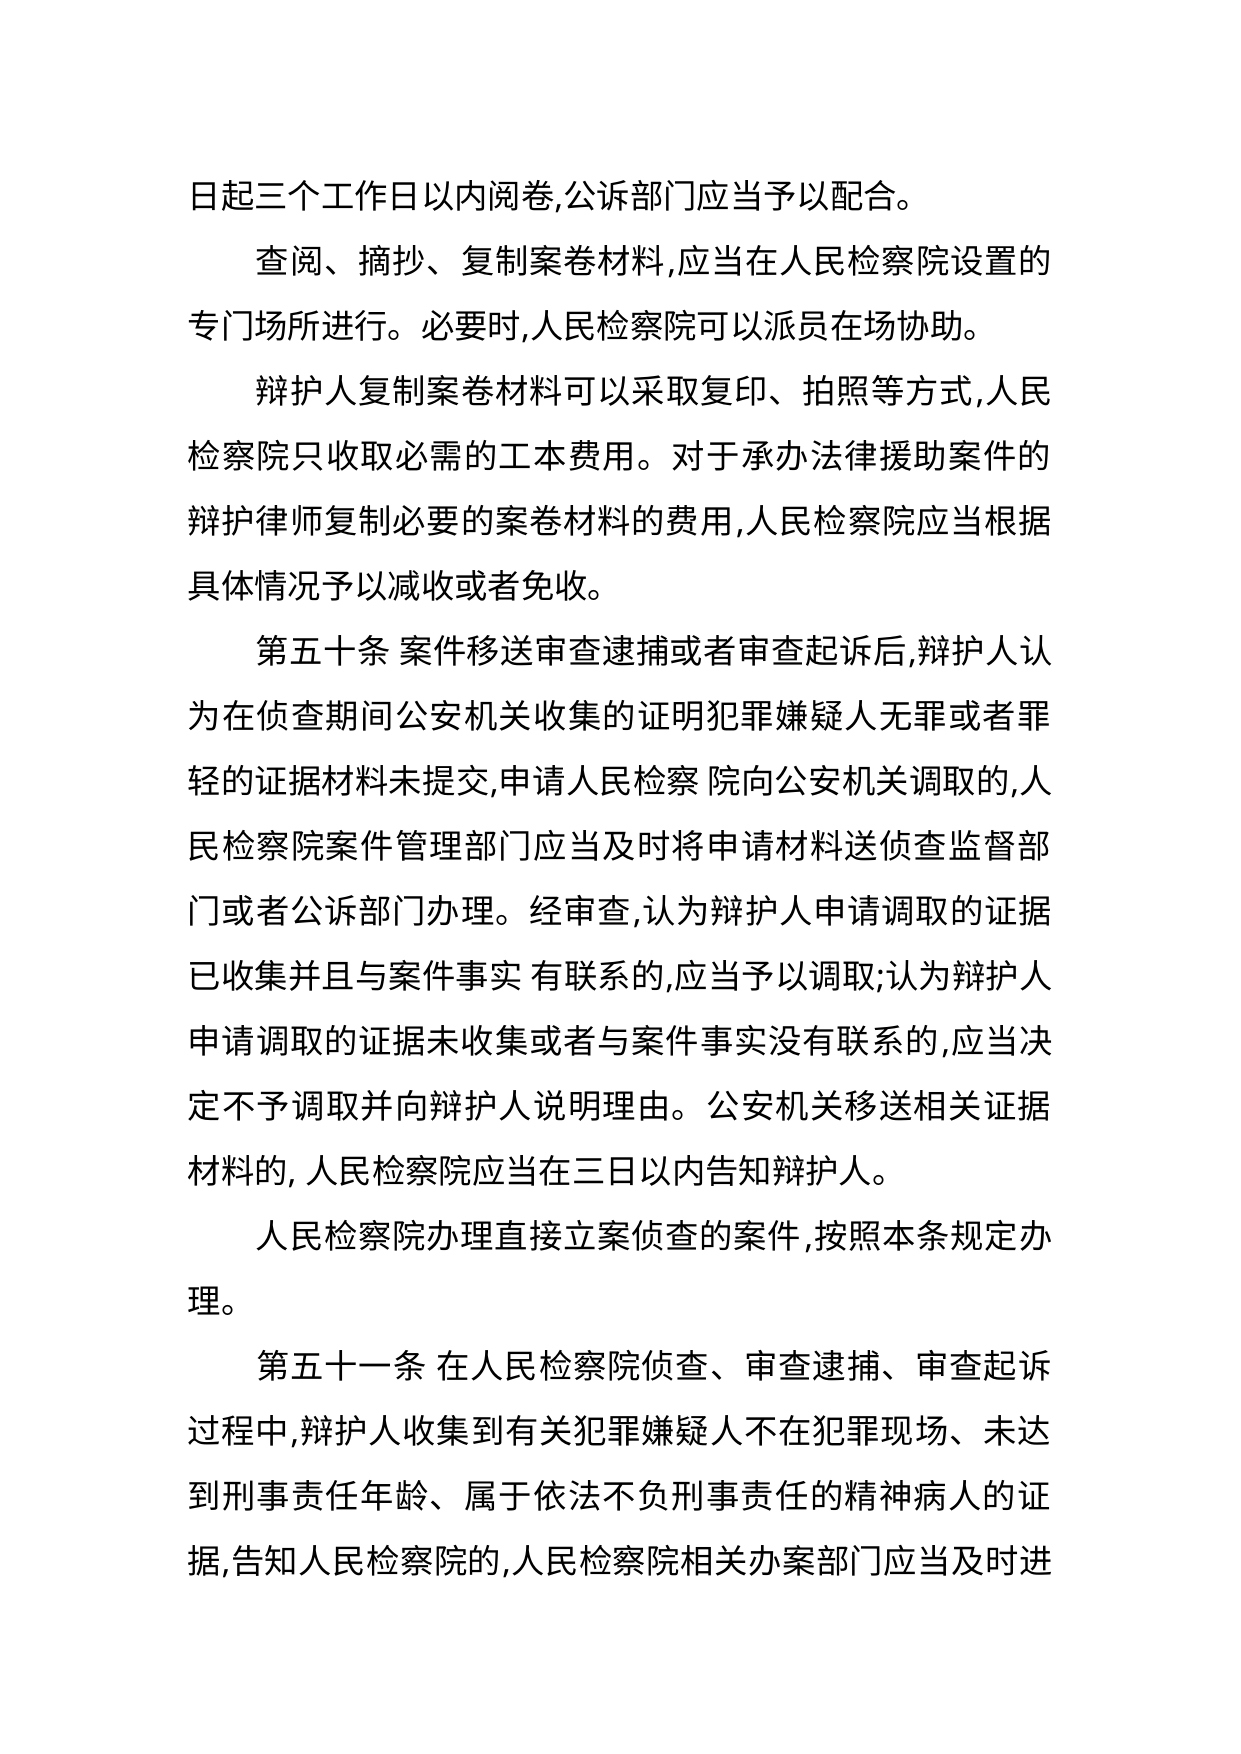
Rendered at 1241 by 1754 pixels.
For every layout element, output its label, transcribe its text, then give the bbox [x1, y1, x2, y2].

text 查阅、摘抄、复制案卷材料,应当在人民检察院设置的专门场所进行。必要时,人民检察院可以派员在场协助。 [187, 227, 1053, 357]
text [187, 162, 1053, 227]
text 辩护人复制案卷材料可以采取复印、拍照等方式,人民检察院只收取必需的工本费用。对于承办法律援助案件的辩护律师复制必要的案卷材料的费用,人民检察院应当根据具体情况予以减收或者免收。 [187, 357, 1053, 617]
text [187, 1332, 1053, 1592]
text 人民检察院办理直接立案侦查的案件,按照本条规定办理。 [187, 1202, 1053, 1332]
text 第五十条 案件移送审查逮捕或者审查起诉后,辩护人认为在侦查期间公安机关收集的证明犯罪嫌疑人无罪或者罪轻的证据材料未提交,申请人民检察 院向公安机关调取的,人民检察院案件管理部门应当及时将申请材料送侦查监督部门或者公诉部门办理。经审查,认为辩护人申请调取的证据已收集并且与案件事实 有联系的,应当予以调取;认为辩护人申请调取的证据未收集或者与案件事实没有联系的,应当决定不予调取并向辩护人说明理由。公安机关移送相关证据材料的, 人民检察院应当在三日以内告知辩护人。 [187, 617, 1053, 1202]
